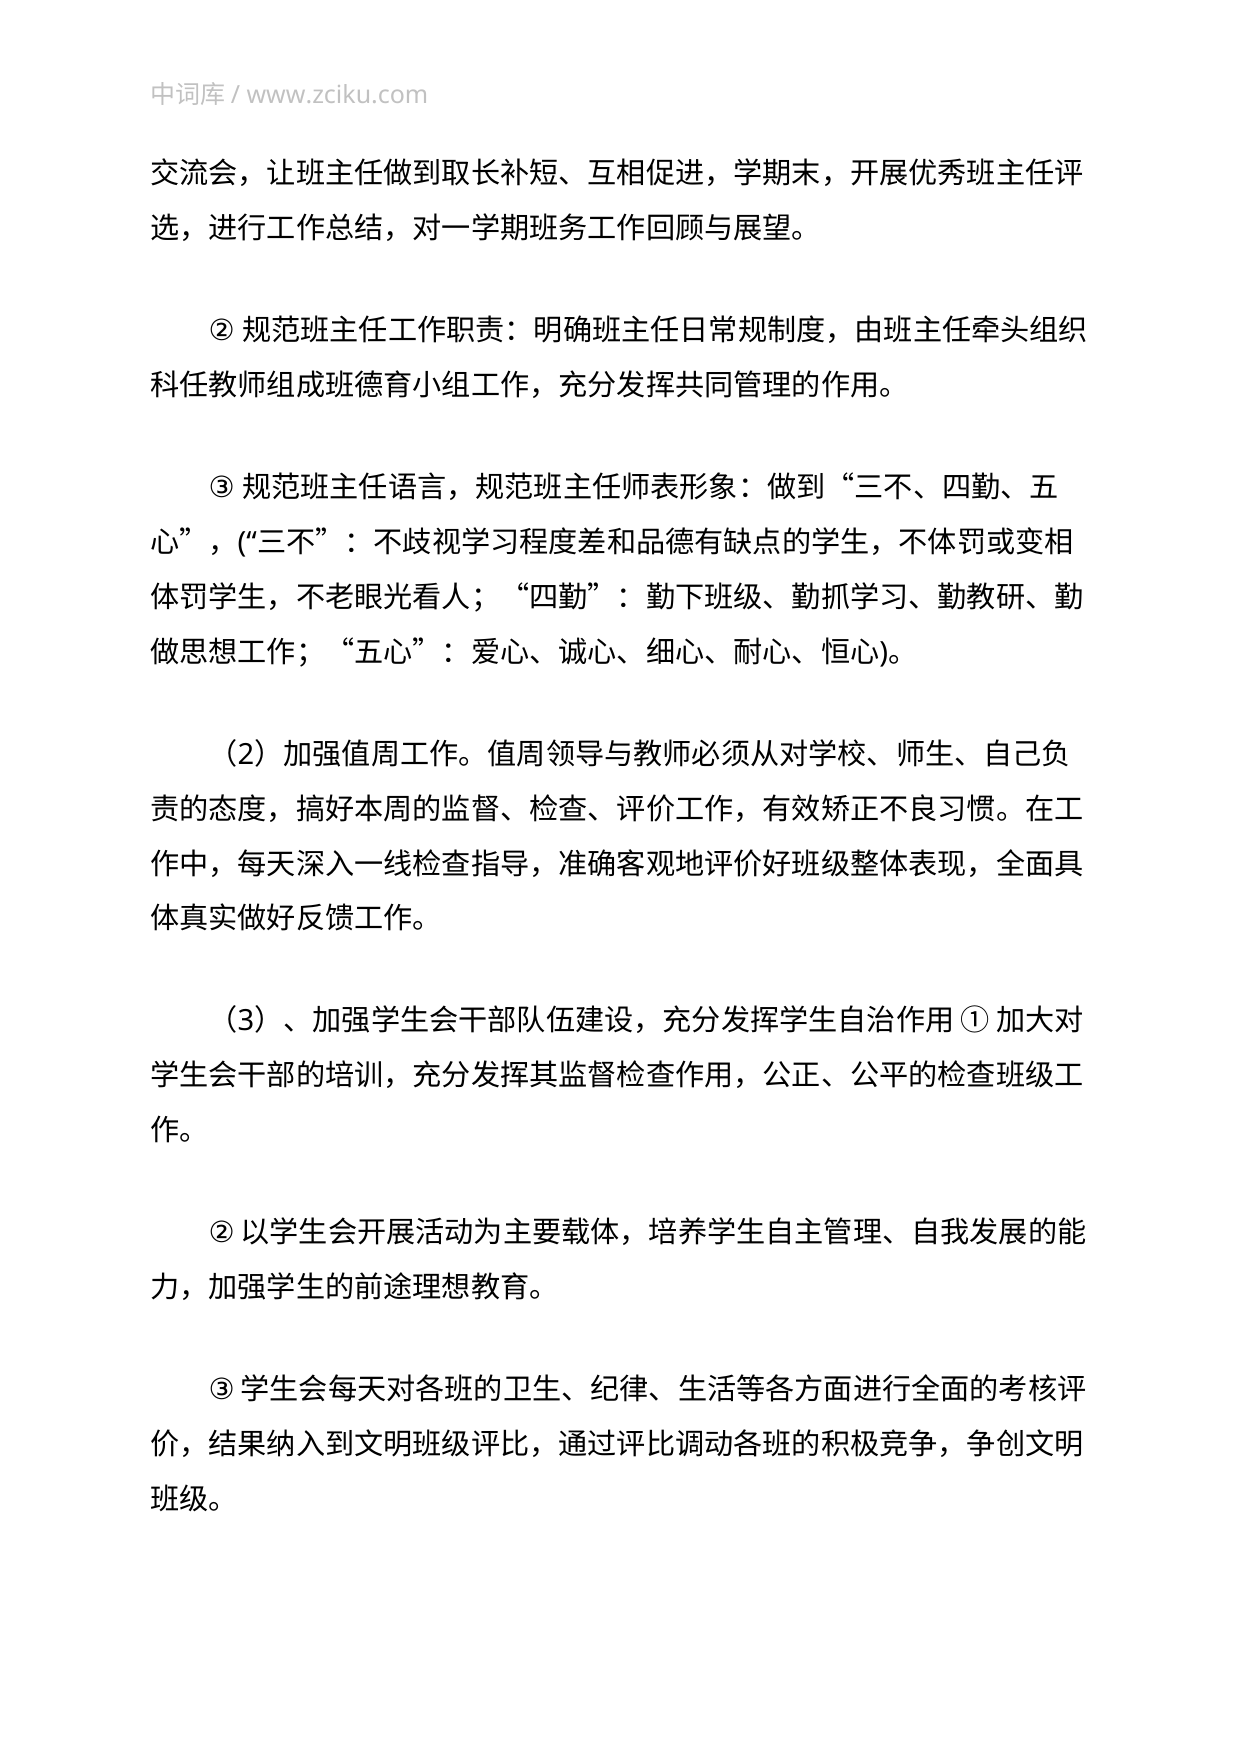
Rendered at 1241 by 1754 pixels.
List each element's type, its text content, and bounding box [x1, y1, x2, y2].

text ②以学生会开展活动为主要载体，培养学生自主管理、自我发展的能力，加强学生的前途理想教育。 [150, 1208, 1090, 1306]
text ③ 规范班主任语言，规范班主任师表形象：做到“三不、四勤、五心”，(“三不”：不歧视学习程度差和品德有缺点的学生，不体罚或变相体罚学生，不老眼光看人；“四勤”：勤下班级、勤抓学习、勤教研、勤做思想工作；“五心”：爱心、诚心、细心、耐心、恒心)。 [150, 463, 1090, 671]
text （2）加强值周工作。值周领导与教师必须从对学校、师生、自己负责的态度，搞好本周的监督、检查、评价工作，有效矫正不良习惯。在工作中，每天深入一线检查指导，准确客观地评价好班级整体表现，全面具体真实做好反馈工作。 [150, 730, 1090, 937]
text ② 规范班主任工作职责：明确班主任日常规制度，由班主任牵头组织科任教师组成班德育小组工作，充分发挥共同管理的作用。 [150, 307, 1090, 404]
text （3）、加强学生会干部队伍建设，充分发挥学生自治作用 ① 加大对学生会干部的培训，充分发挥其监督检查作用，公正、公平的检查班级工作。 [150, 997, 1090, 1149]
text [150, 150, 1090, 247]
text ③学生会每天对各班的卫生、纪律、生活等各方面进行全面的考核评价，结果纳入到文明班级评比，通过评比调动各班的积极竞争，争创文明班级。 [150, 1365, 1090, 1517]
